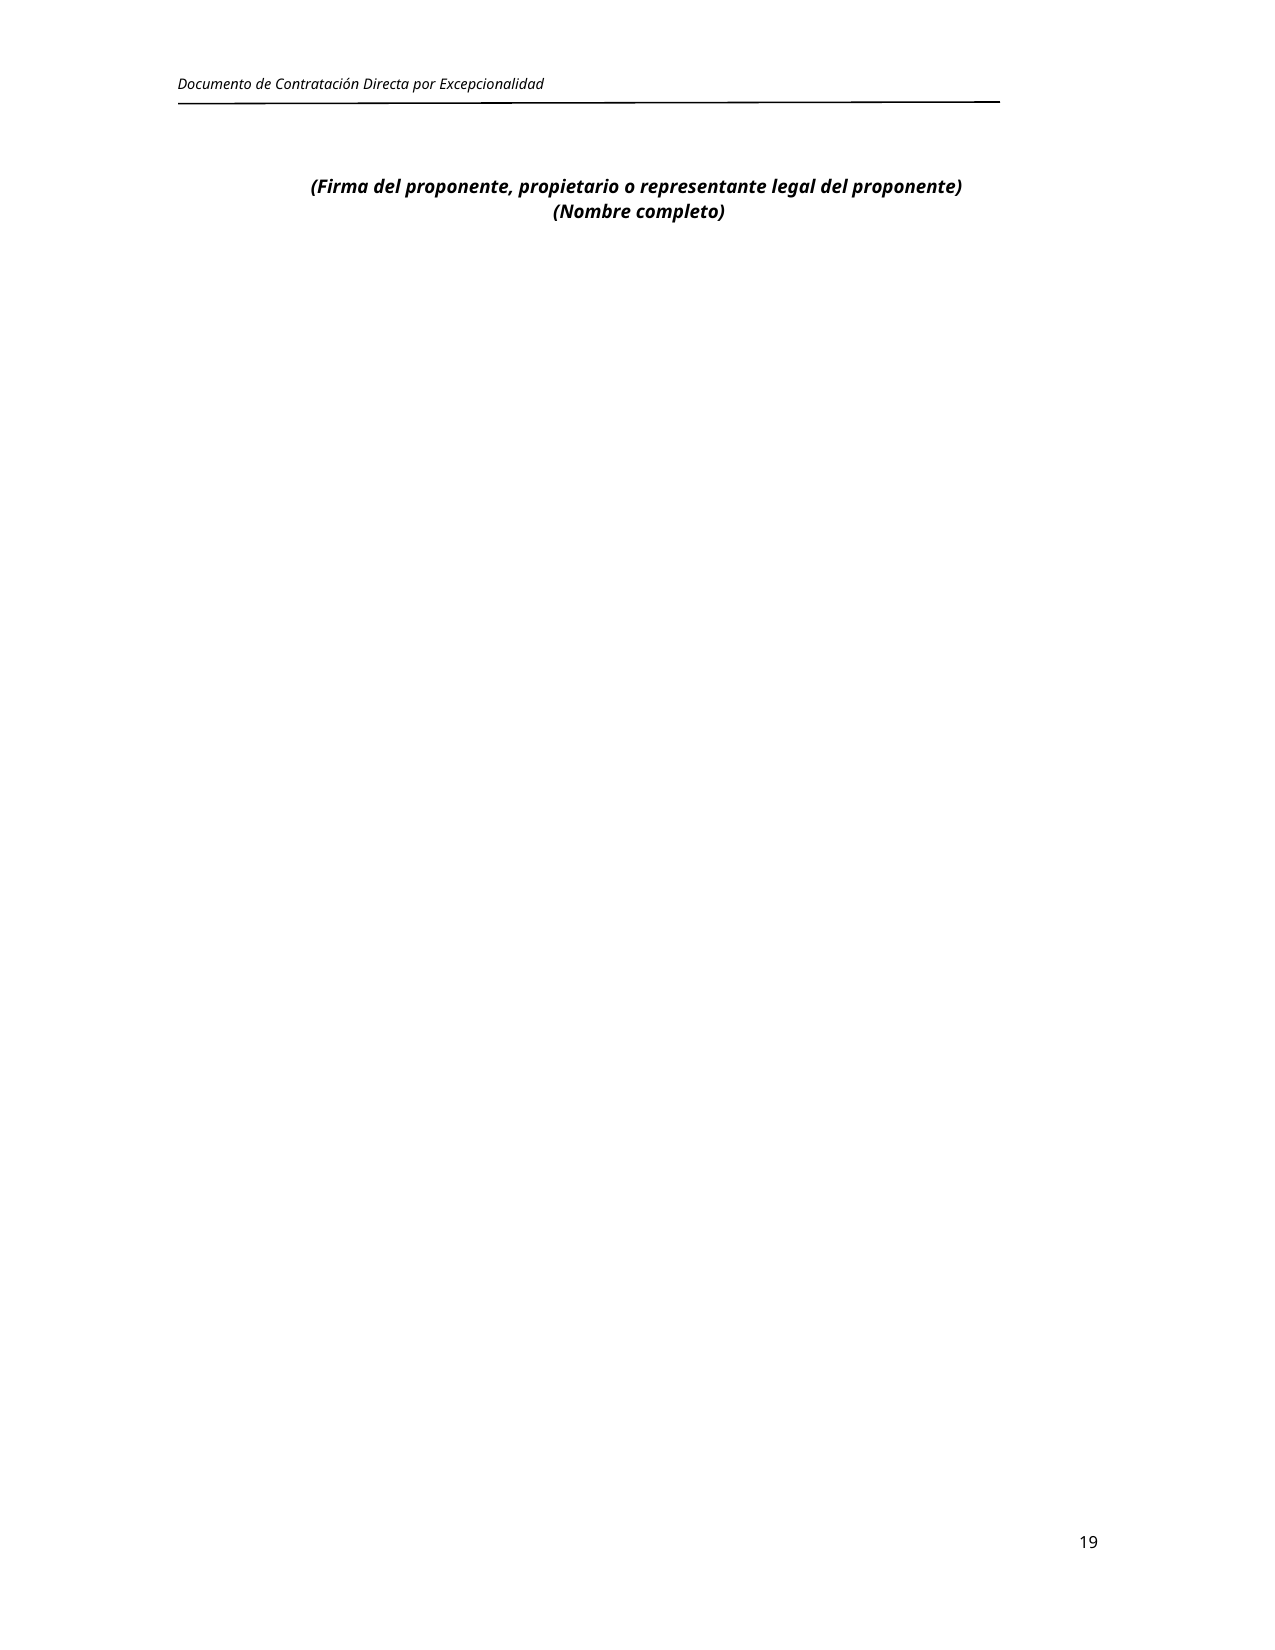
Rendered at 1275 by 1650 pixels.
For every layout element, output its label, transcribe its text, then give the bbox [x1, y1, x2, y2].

text (Nombre completo) [177, 199, 1098, 224]
text (Firma del proponente, propietario o representante legal del proponente) [177, 173, 1098, 199]
